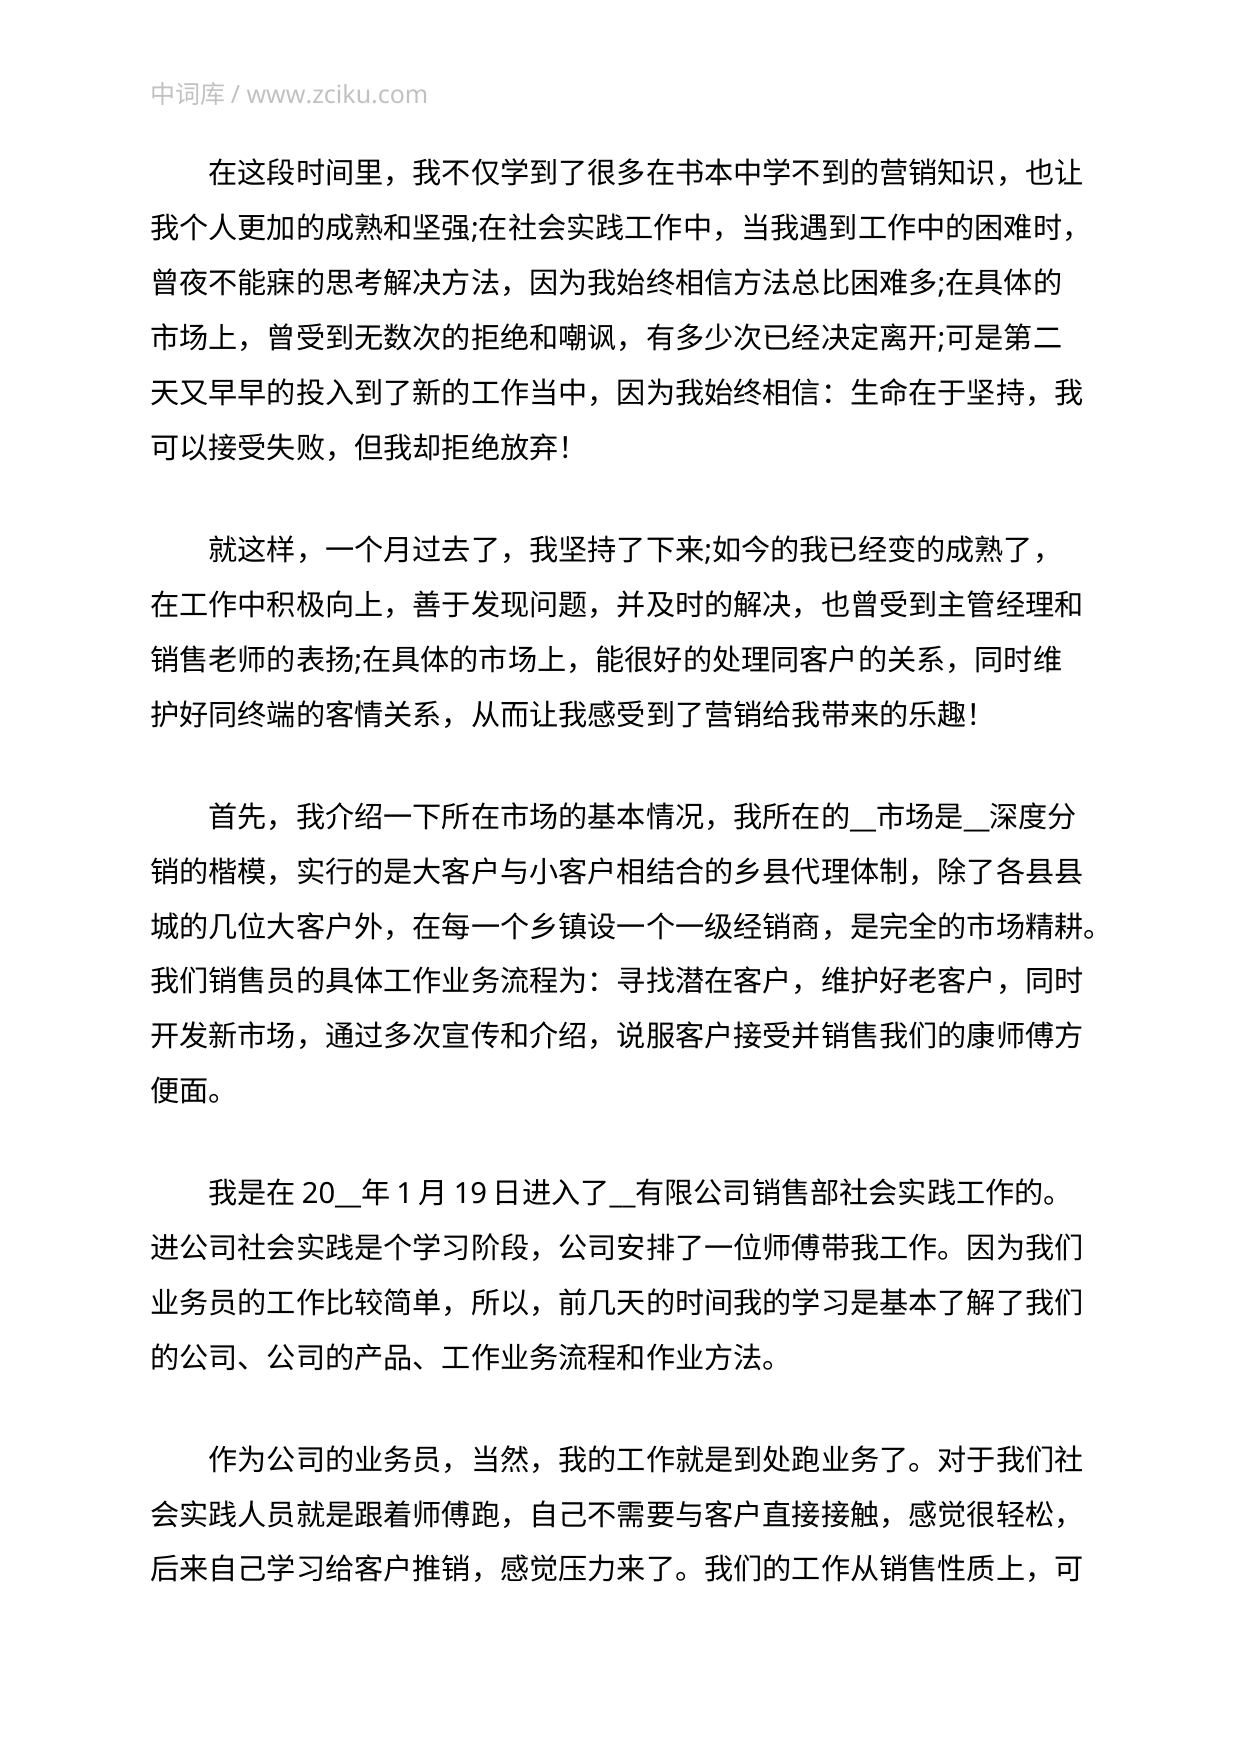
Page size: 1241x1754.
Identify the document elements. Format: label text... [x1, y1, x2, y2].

text 在这段时间里，我不仅学到了很多在书本中学不到的营销知识，也让我个人更加的成熟和坚强;在社会实践工作中，当我遇到工作中的困难时，曾夜不能寐的思考解决方法，因为我始终相信方法总比困难多;在具体的市场上，曾受到无数次的拒绝和嘲讽，有多少次已经决定离开;可是第二天又早早的投入到了新的工作当中，因为我始终相信：生命在于坚持，我可以接受失败，但我却拒绝放弃！ [150, 150, 1090, 467]
text 首先，我介绍一下所在市场的基本情况，我所在的__市场是__深度分销的楷模，实行的是大客户与小客户相结合的乡县代理体制，除了各县县城的几位大客户外，在每一个乡镇设一个一级经销商，是完全的市场精耕。我们销售员的具体工作业务流程为：寻找潜在客户，维护好老客户，同时开发新市场，通过多次宣传和介绍，说服客户接受并销售我们的康师傅方便面。 [150, 793, 1090, 1110]
text 我是在20__年1月19日进入了__有限公司销售部社会实践工作的。进公司社会实践是个学习阶段，公司安排了一位师傅带我工作。因为我们业务员的工作比较简单，所以，前几天的时间我的学习是基本了解了我们的公司、公司的产品、工作业务流程和作业方法。 [150, 1169, 1090, 1377]
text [150, 1436, 1090, 1588]
text 就这样，一个月过去了，我坚持了下来;如今的我已经变的成熟了，在工作中积极向上，善于发现问题，并及时的解决，也曾受到主管经理和销售老师的表扬;在具体的市场上，能很好的处理同客户的关系，同时维护好同终端的客情关系，从而让我感受到了营销给我带来的乐趣！ [150, 527, 1090, 734]
